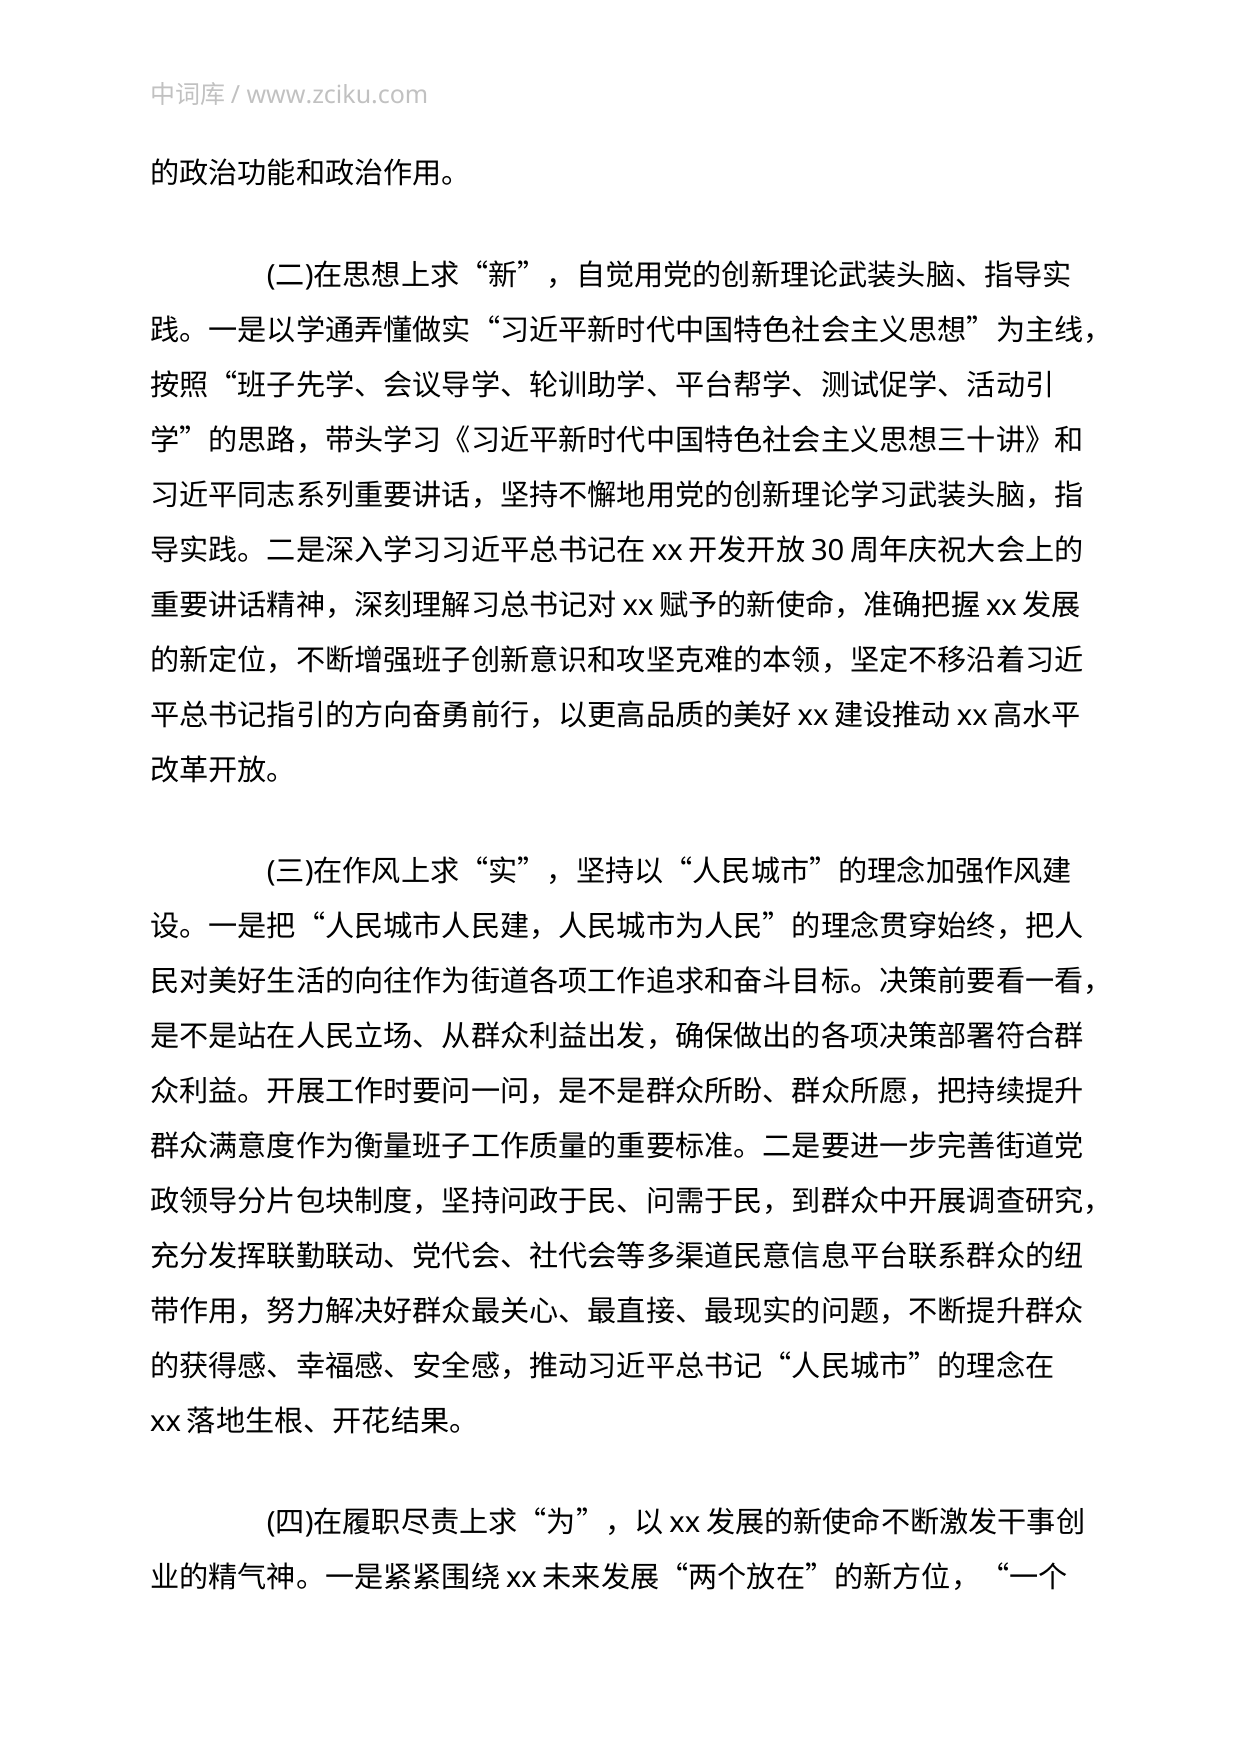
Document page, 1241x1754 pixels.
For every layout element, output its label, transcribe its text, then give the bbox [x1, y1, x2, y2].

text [150, 1499, 1090, 1596]
text (三)在作风上求“实”，坚持以“人民城市”的理念加强作风建设。一是把“人民城市人民建，人民城市为人民”的理念贯穿始终，把人民对美好生活的向往作为街道各项工作追求和奋斗目标。决策前要看一看，是不是站在人民立场、从群众利益出发，确保做出的各项决策部署符合群众利益。开展工作时要问一问，是不是群众所盼、群众所愿，把持续提升群众满意度作为衡量班子工作质量的重要标准。二是要进一步完善街道党政领导分片包块制度，坚持问政于民、问需于民，到群众中开展调查研究，充分发挥联勤联动、党代会、社代会等多渠道民意信息平台联系群众的纽带作用，努力解决好群众最关心、最直接、最现实的问题，不断提升群众的获得感、幸福感、安全感，推动习近平总书记“人民城市”的理念在xx落地生根、开花结果。 [150, 848, 1090, 1439]
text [150, 150, 1090, 192]
text (二)在思想上求“新”，自觉用党的创新理论武装头脑、指导实践。一是以学通弄懂做实“习近平新时代中国特色社会主义思想”为主线，按照“班子先学、会议导学、轮训助学、平台帮学、测试促学、活动引学”的思路，带头学习《习近平新时代中国特色社会主义思想三十讲》和习近平同志系列重要讲话，坚持不懈地用党的创新理论学习武装头脑，指导实践。二是深入学习习近平总书记在xx开发开放30周年庆祝大会上的重要讲话精神，深刻理解习总书记对xx赋予的新使命，准确把握xx发展的新定位，不断增强班子创新意识和攻坚克难的本领，坚定不移沿着习近平总书记指引的方向奋勇前行，以更高品质的美好xx建设推动xx高水平改革开放。 [150, 252, 1090, 788]
